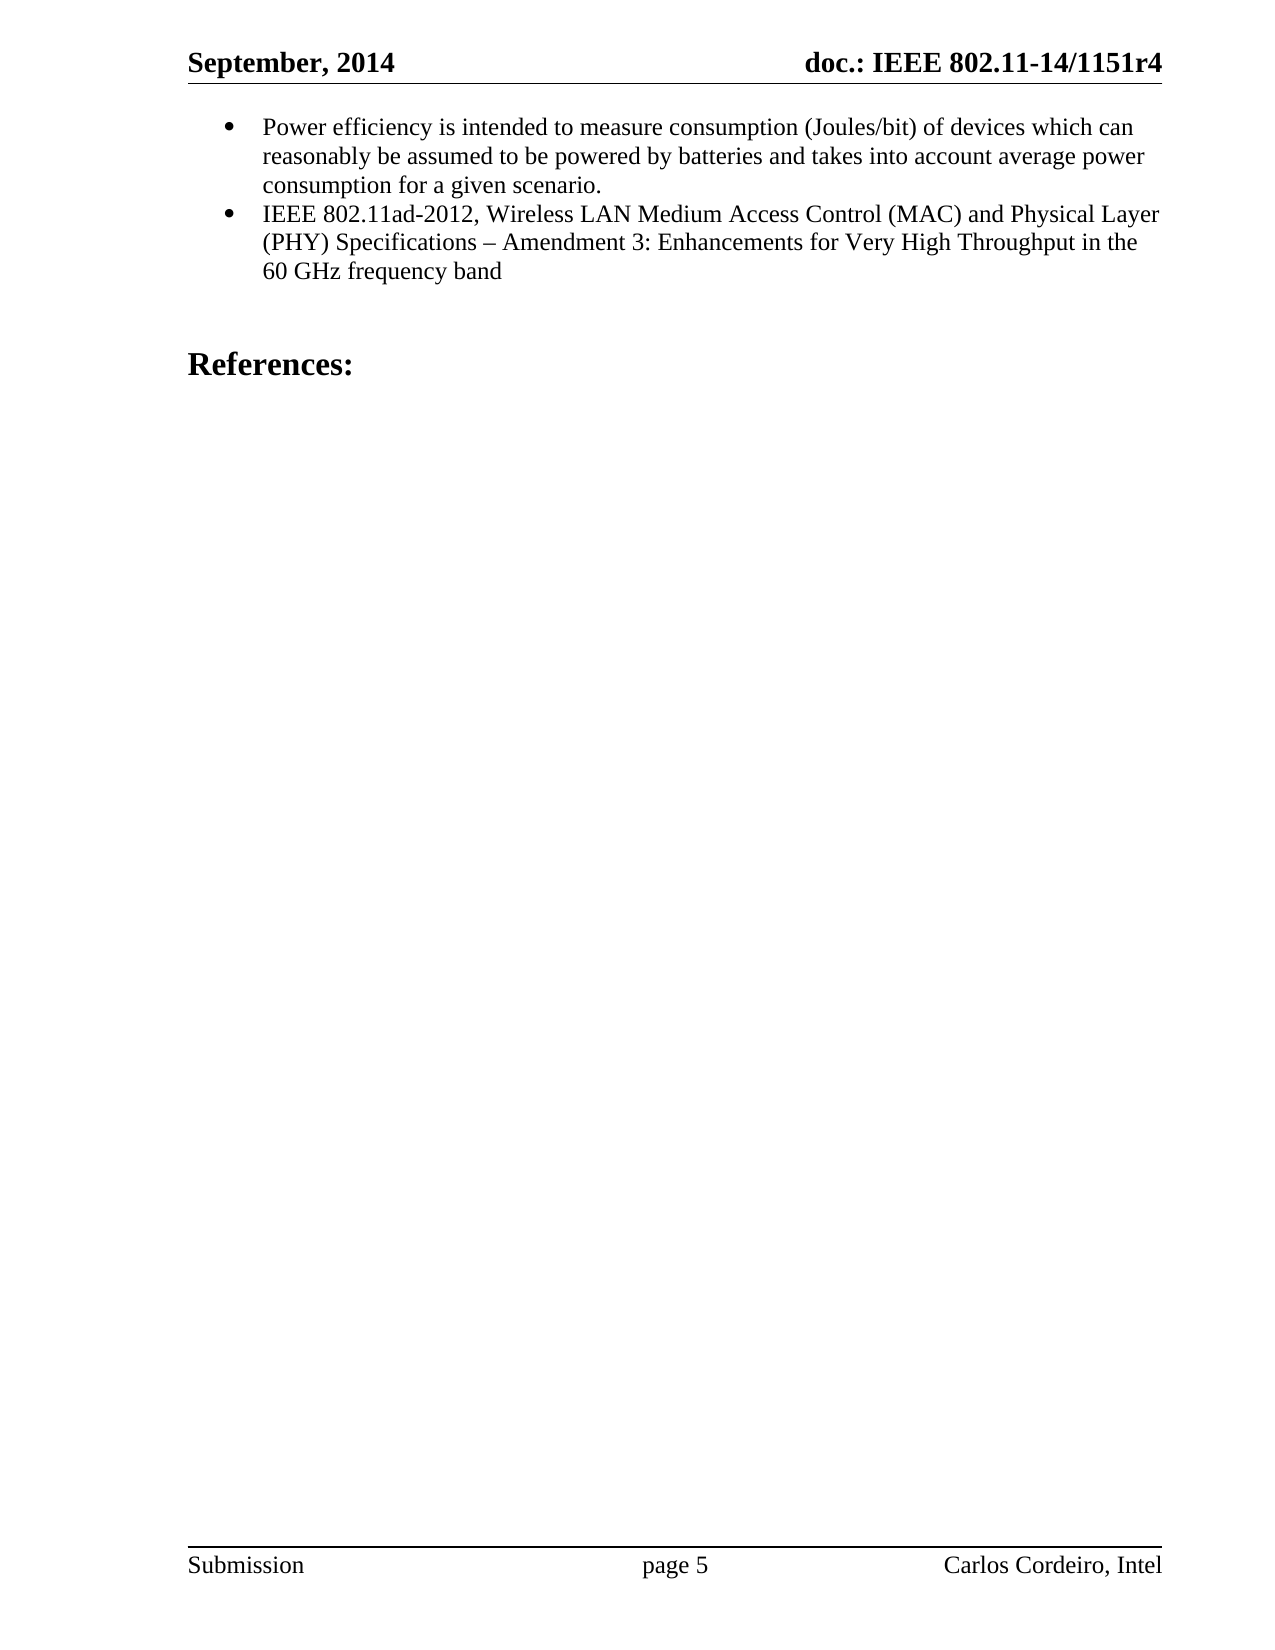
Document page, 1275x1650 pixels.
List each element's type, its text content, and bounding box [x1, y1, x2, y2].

list Power efficiency is intended to measure consumption (Joules/bit) of devices which can reasonably be assumed to be powered by batteries and takes into account average power consumption for a given scenario. [225, 112, 1162, 199]
list IEEE 802.11ad-2012, Wireless LAN Medium Access Control (MAC) and Physical Layer (PHY) Specifications – Amendment 3: Enhancements for Very High Throughput in the 60 GHz frequency band [225, 199, 1162, 285]
text References: [187, 344, 1162, 382]
